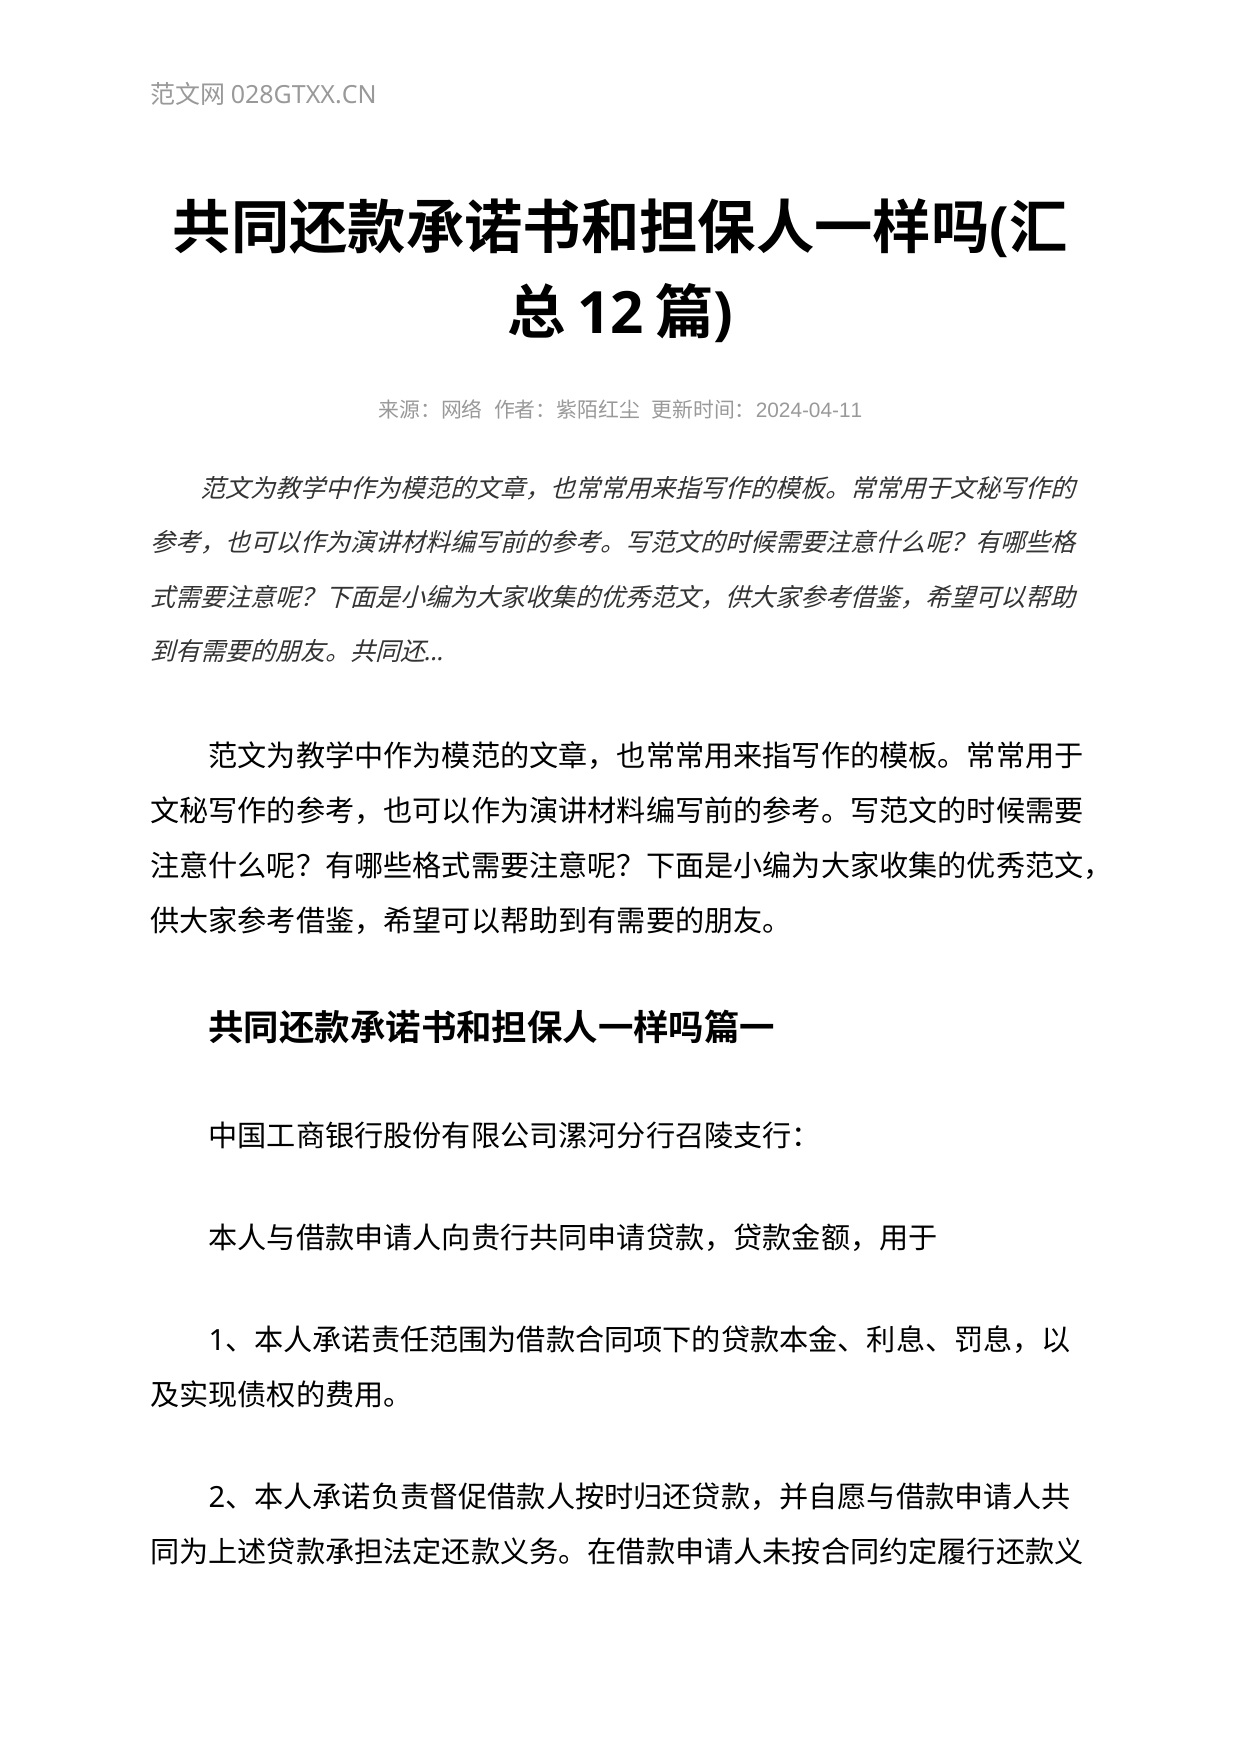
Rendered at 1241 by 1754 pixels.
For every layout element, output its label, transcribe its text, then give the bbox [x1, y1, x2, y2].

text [150, 1473, 1090, 1570]
text 本人与借款申请人向贵行共同申请贷款，贷款金额，用于 [150, 1214, 1090, 1257]
text 范文为教学中作为模范的文章，也常常用来指写作的模板。常常用于文秘写作的参考，也可以作为演讲材料编写前的参考。写范文的时候需要注意什么呢？有哪些格式需要注意呢？下面是小编为大家收集的优秀范文，供大家参考借鉴，希望可以帮助到有需要的朋友。 [150, 733, 1090, 940]
text 1、本人承诺责任范围为借款合同项下的贷款本金、利息、罚息，以及实现债权的费用。 [150, 1316, 1090, 1414]
text 来源：网络 作者：紫陌红尘 更新时间：2024-04-11 [150, 398, 1090, 422]
text 共同还款承诺书和担保人一样吗篇一 [150, 999, 1090, 1051]
subtitle 共同还款承诺书和担保人一样吗(汇总12篇) [150, 181, 1090, 351]
text 中国工商银行股份有限公司漯河分行召陵支行： [150, 1113, 1090, 1155]
text 范文为教学中作为模范的文章，也常常用来指写作的模板。常常用于文秘写作的参考，也可以作为演讲材料编写前的参考。写范文的时候需要注意什么呢？有哪些格式需要注意呢？下面是小编为大家收集的优秀范文，供大家参考借鉴，希望可以帮助到有需要的朋友。共同还... [150, 468, 1090, 668]
